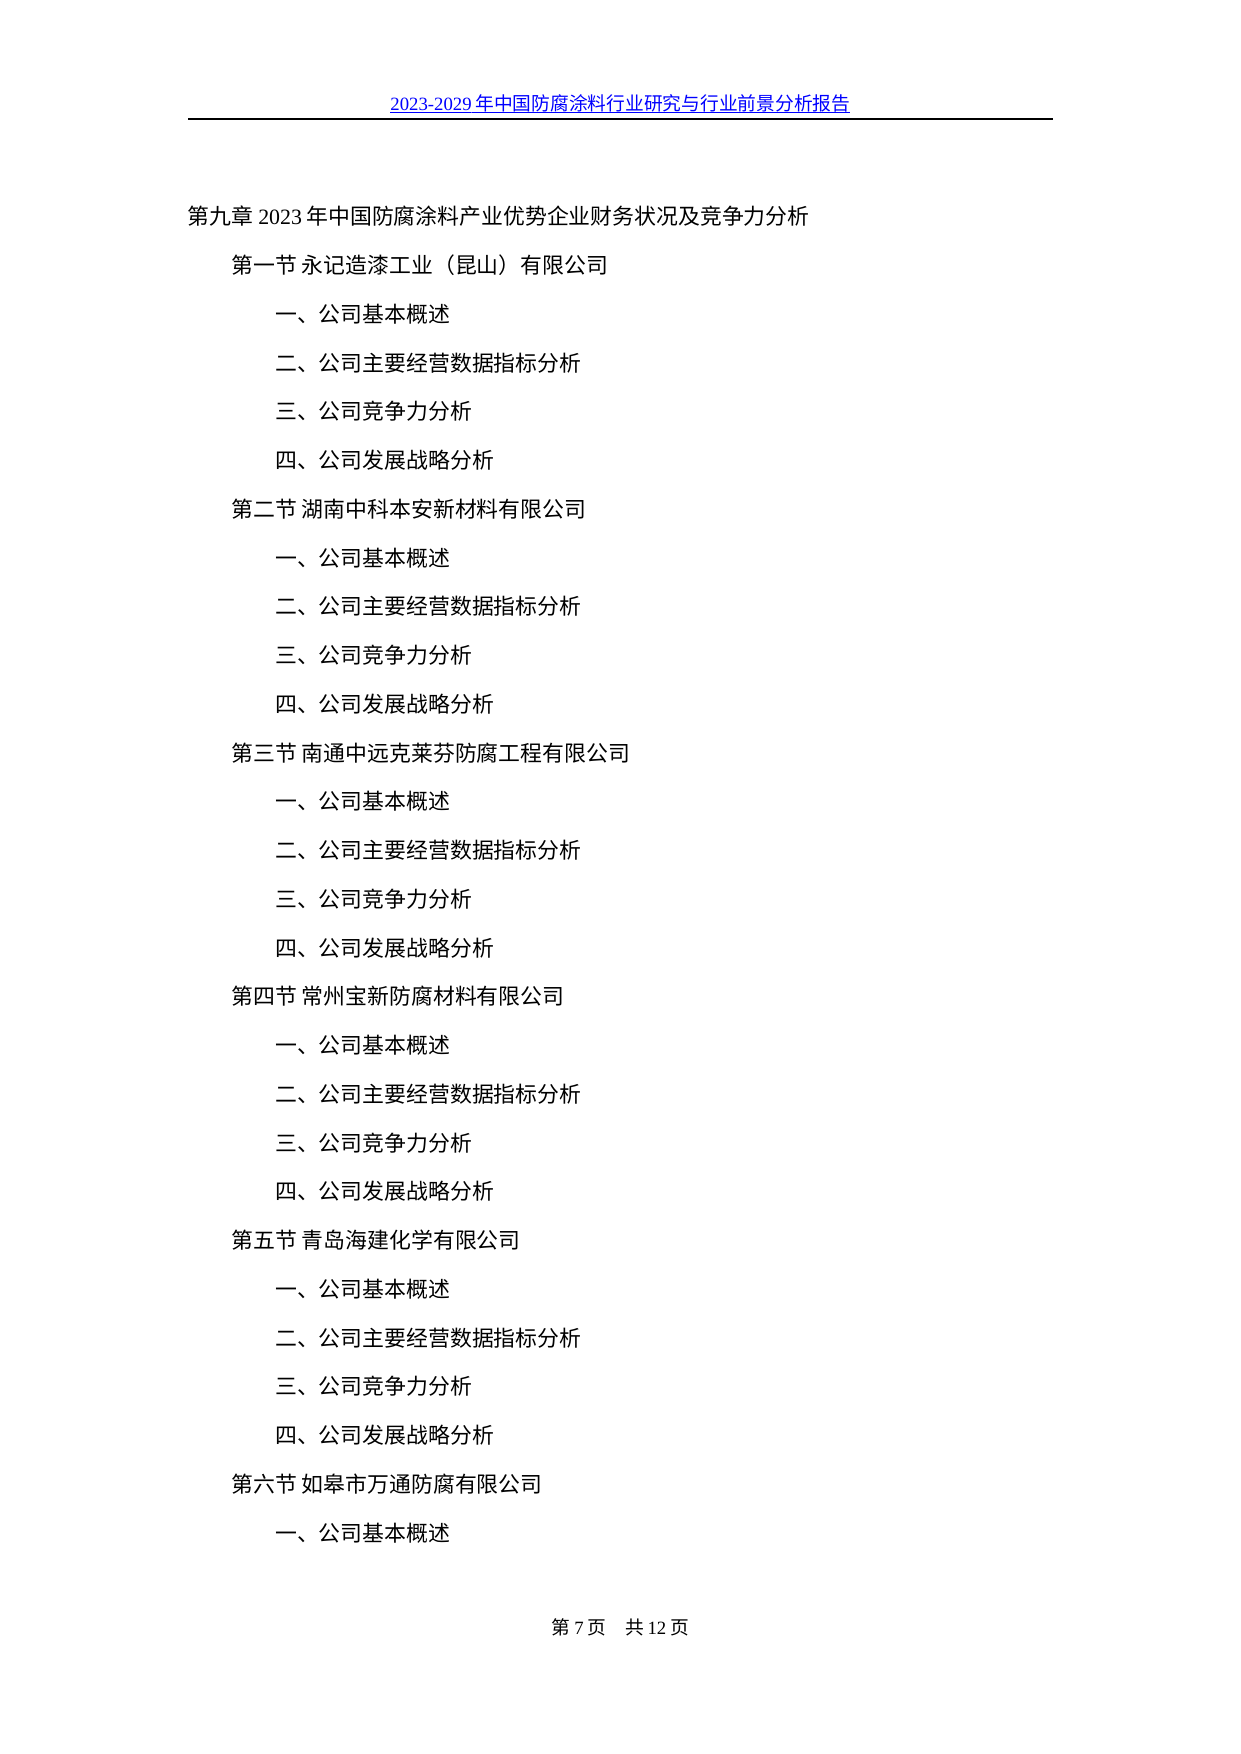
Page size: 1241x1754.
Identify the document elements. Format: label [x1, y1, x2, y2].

text [187, 150, 1053, 1548]
